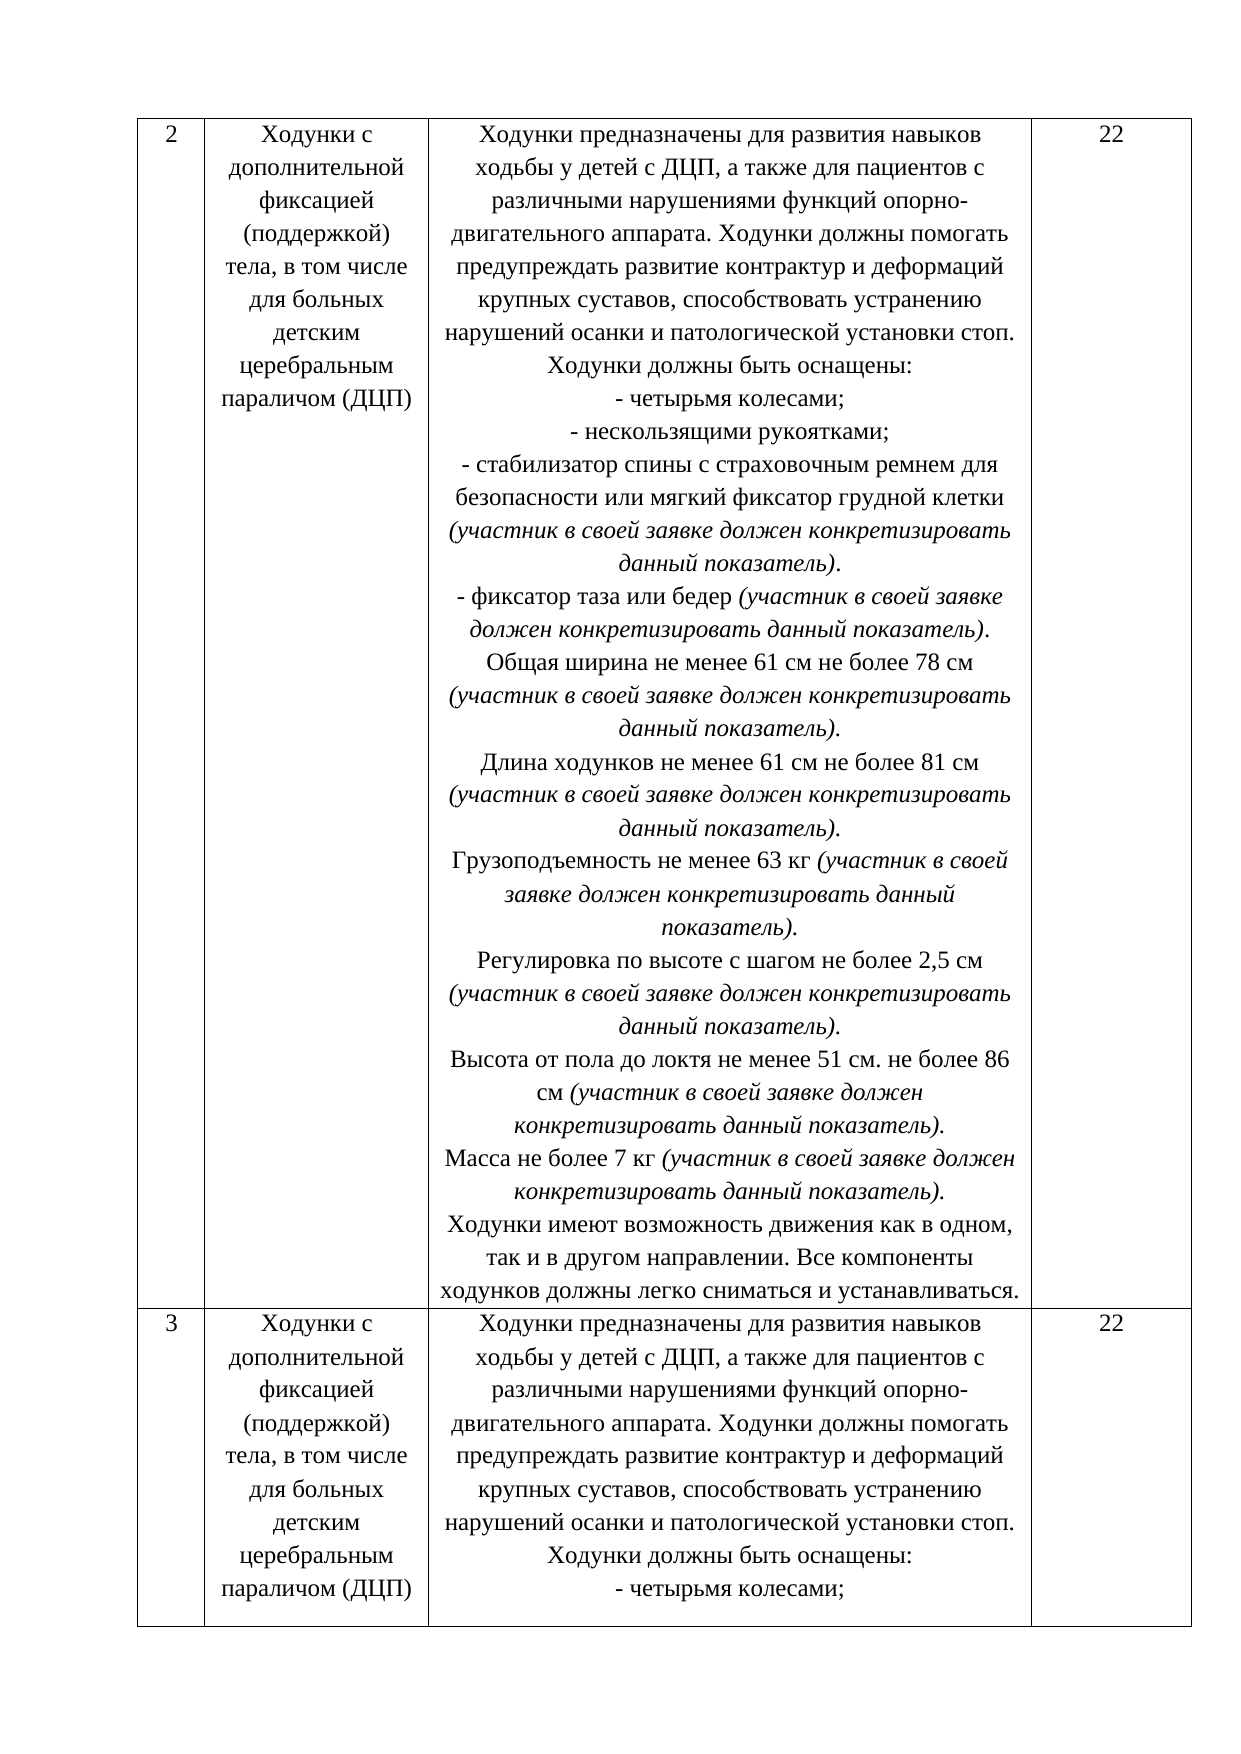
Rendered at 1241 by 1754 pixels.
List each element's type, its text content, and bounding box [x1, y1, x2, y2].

table_cell Ходунки предназначены для развития навыков ходьбы у детей с ДЦП, а также для пациентов с различными нарушениями функций опорно-двигательного аппарата. Ходунки должны помогать предупреждать развитие контрактур и деформаций крупных суставов, способствовать устранению нарушений осанки и патологической установки стоп. Ходунки должны быть оснащены: - четырьмя колесами; - нескользящими рукоятками; - стабилизатор спины с страховочным ремнем для безопасности или мягкий фиксатор грудной клетки (участник в своей заявке должен конкретизировать данный показатель). - фиксатор таза или бедер (участник в своей заявке должен конкретизировать данный показатель). Общая ширина не менее 61 см не более 78 см (участник в своей заявке должен конкретизировать данный показатель). Длина ходунков не менее 61 см не более 81 см (участник в своей заявке должен конкретизировать данный показатель). Грузоподъемность не менее 63 кг (участник в своей заявке должен конкретизировать данный показатель). Регулировка по высоте с шагом не более 2,5 см (участник в своей заявке должен конкретизировать данный показатель). Высота от пола до локтя не менее 51 см. не более 86 см (участник в своей заявке должен конкретизировать данный показатель). Масса не более 7 кг (участник в своей заявке должен конкретизировать данный показатель). Ходунки имеют возможность движения как в одном, так и в другом направлении. Все компоненты ходунков должны легко сниматься и устанавливаться. [429, 119, 1031, 1307]
table_cell 2 [138, 119, 204, 1307]
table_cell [429, 1309, 1031, 1626]
table_cell Ходунки с дополнительной фиксацией (поддержкой) тела, в том числе для больных детским церебральным параличом (ДЦП) [205, 119, 428, 1307]
table_cell 22 [1032, 119, 1191, 1307]
table_cell 3 [138, 1309, 204, 1626]
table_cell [205, 1309, 428, 1626]
table_cell 22 [1032, 1309, 1191, 1626]
